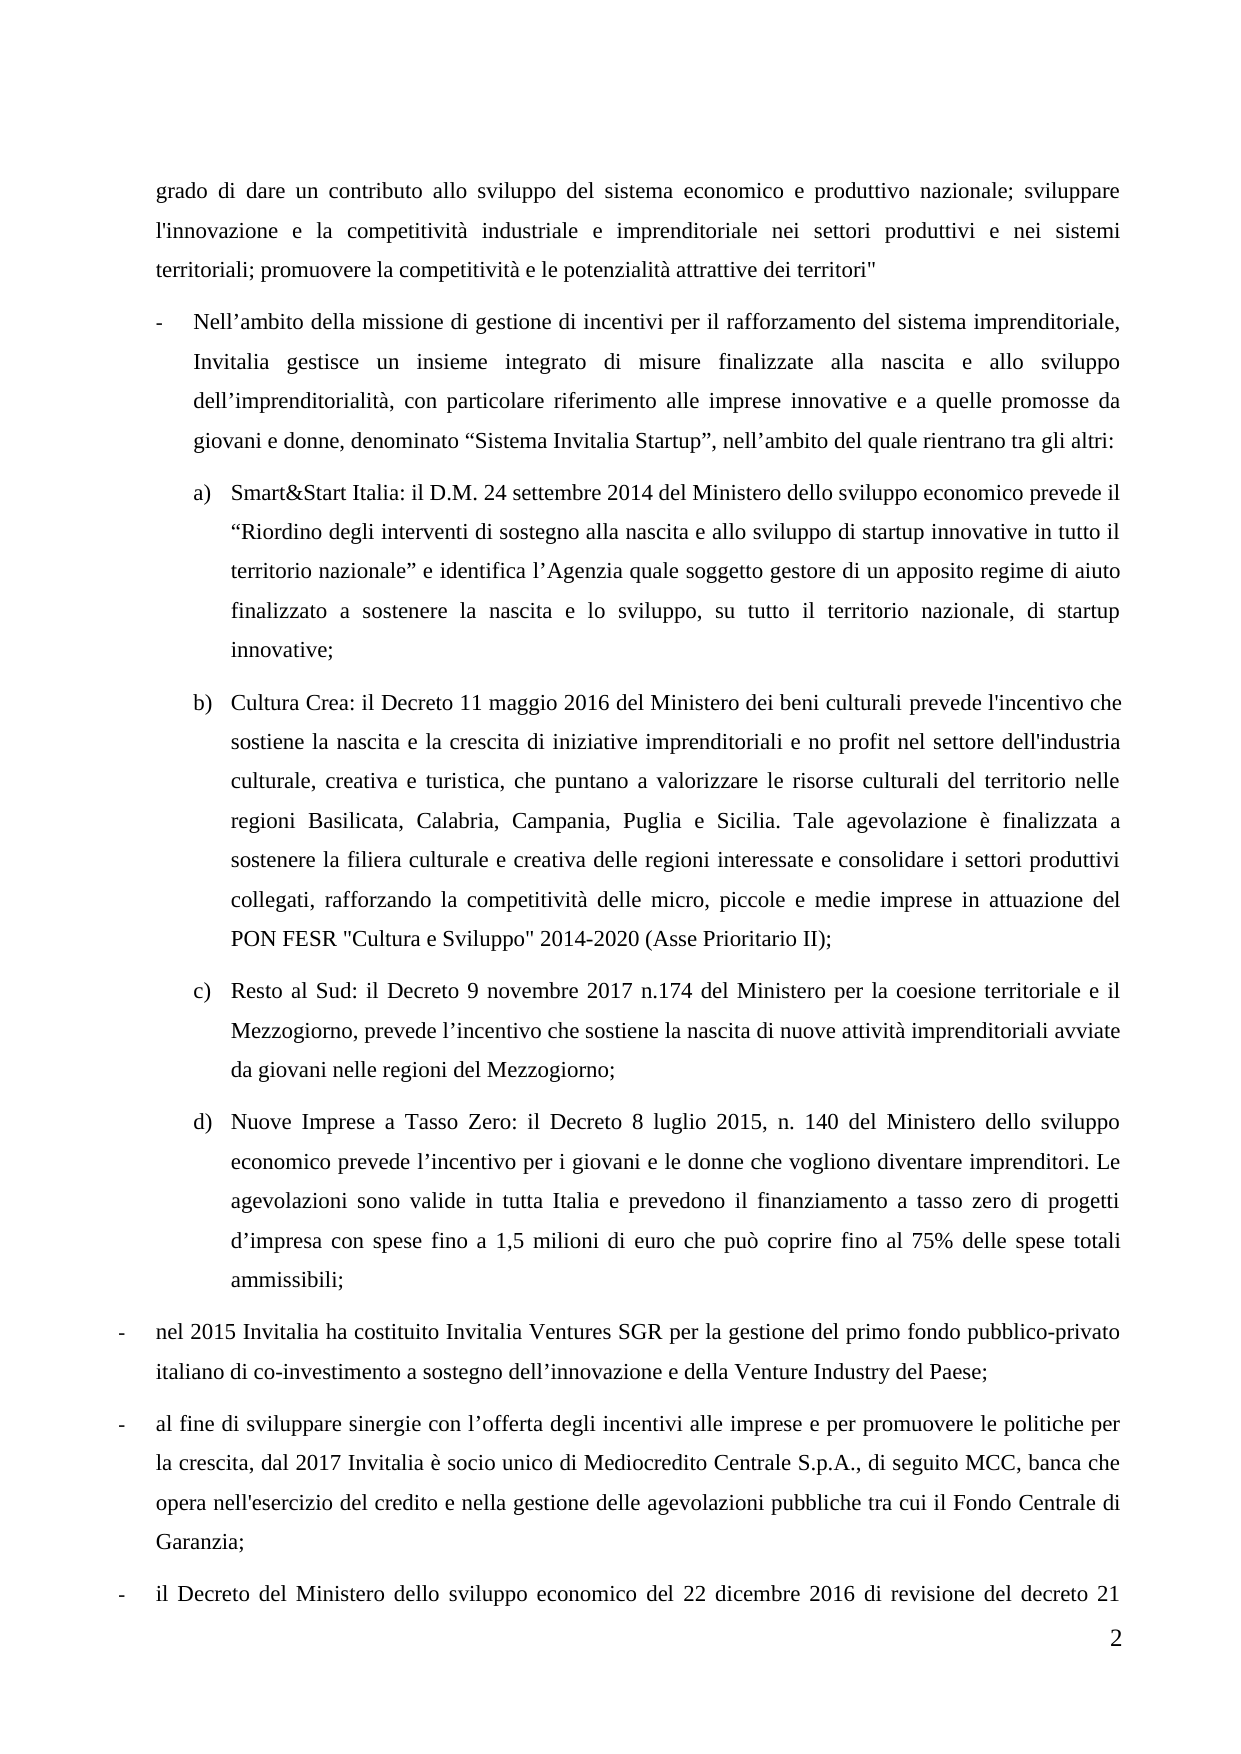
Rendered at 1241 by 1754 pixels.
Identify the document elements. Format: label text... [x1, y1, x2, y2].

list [118, 1580, 1122, 1606]
list nel 2015 Invitalia ha costituito Invitalia Ventures SGR per la gestione del primo fondo pubblico-privato italiano di co-investimento a sostegno dell’innovazione e della Venture Industry del Paese; [118, 1318, 1122, 1384]
list Nell’ambito della missione di gestione di incentivi per il rafforzamento del sistema imprenditoriale, Invitalia gestisce un insieme integrato di misure finalizzate alla nascita e allo sviluppo dell’imprenditorialità, con particolare riferimento alle imprese innovative e a quelle promosse da giovani e donne, denominato “Sistema Invitalia Startup”, nell’ambito del quale rientrano tra gli altri: [156, 308, 1122, 453]
list Nuove Imprese a Tasso Zero: il Decreto 8 luglio 2015, n. 140 del Ministero dello sviluppo economico prevede l’incentivo per i giovani e le donne che vogliono diventare imprenditori. Le agevolazioni sono valide in tutta Italia e prevedono il finanziamento a tasso zero di progetti d’impresa con spese fino a 1,5 milioni di euro che può coprire fino al 75% delle spese totali ammissibili; [193, 1108, 1122, 1293]
list Resto al Sud: il Decreto 9 novembre 2017 n.174 del Ministero per la coesione territoriale e il Mezzogiorno, prevede l’incentivo che sostiene la nascita di nuove attività imprenditoriali avviate da giovani nelle regioni del Mezzogiorno; [193, 977, 1122, 1083]
list Smart&Start Italia: il D.M. 24 settembre 2014 del Ministero dello sviluppo economico prevede il “Riordino degli interventi di sostegno alla nascita e allo sviluppo di startup innovative in tutto il territorio nazionale” e identifica l’Agenzia quale soggetto gestore di un apposito regime di aiuto finalizzato a sostenere la nascita e lo sviluppo, su tutto il territorio nazionale, di startup innovative; [193, 479, 1122, 663]
list al fine di sviluppare sinergie con l’offerta degli incentivi alle imprese e per promuovere le politiche per la crescita, dal 2017 Invitalia è socio unico di Mediocredito Centrale S.p.A., di seguito MCC, banca che opera nell'esercizio del credito e nella gestione delle agevolazioni pubbliche tra cui il Fondo Centrale di Garanzia; [118, 1410, 1122, 1554]
list Cultura Crea: il Decreto 11 maggio 2016 del Ministero dei beni culturali prevede l'incentivo che sostiene la nascita e la crescita di iniziative imprenditoriali e no profit nel settore dell'industria culturale, creativa e turistica, che puntano a valorizzare le risorse culturali del territorio nelle regioni Basilicata, Calabria, Campania, Puglia e Sicilia. Tale agevolazione è finalizzata a sostenere la filiera culturale e creativa delle regioni interessate e consolidare i settori produttivi collegati, rafforzando la competitività delle micro, piccole e medie imprese in attuazione del PON FESR "Cultura e Sviluppo" 2014-2020 (Asse Prioritario II); [193, 688, 1122, 952]
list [118, 177, 1122, 283]
